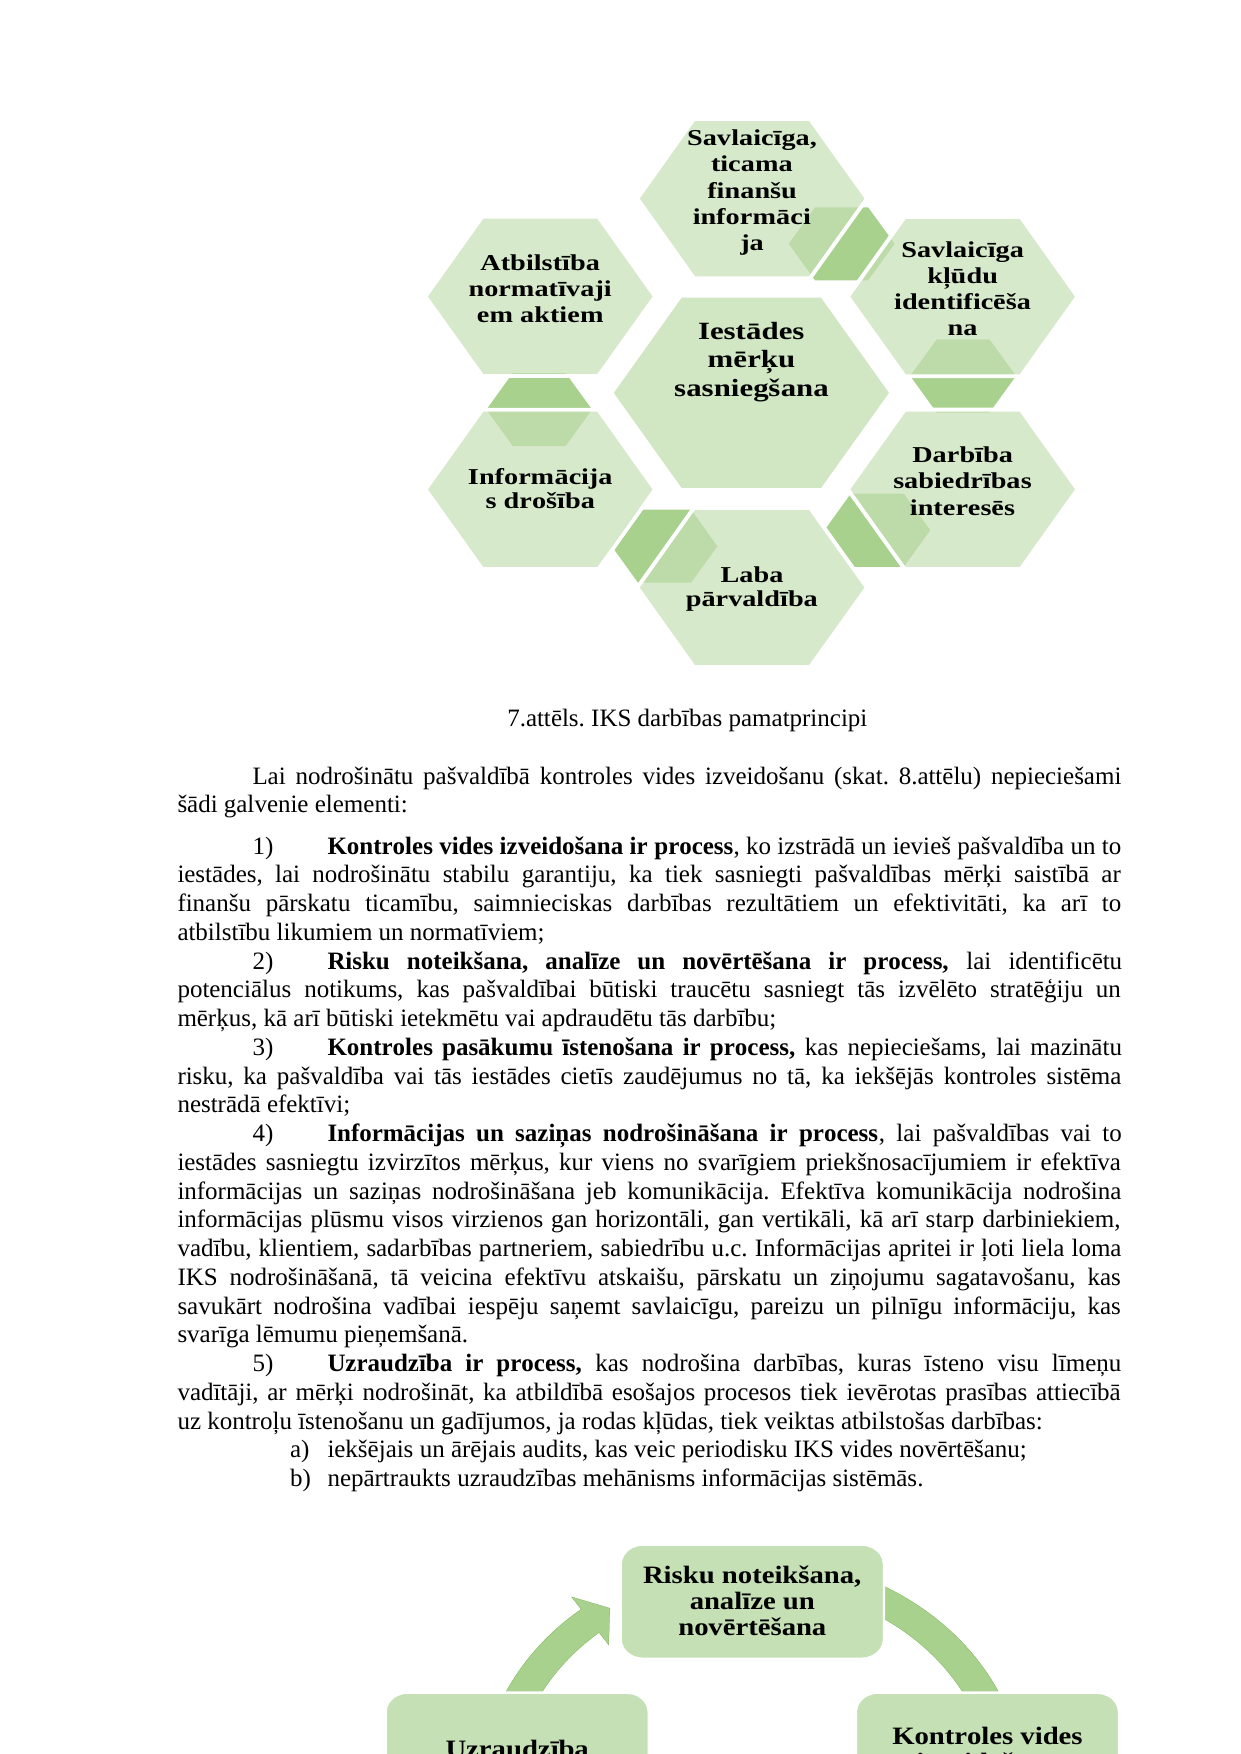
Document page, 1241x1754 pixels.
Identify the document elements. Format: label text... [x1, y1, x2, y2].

list Uzraudzība ir process, kas nodrošina darbības, kuras īsteno visu līmeņu vadītāji, ar mērķi nodrošināt, ka atbildībā esošajos procesos tiek ievērotas prasības attiecībā uz kontroļu īstenošanu un gadījumos, ja rodas kļūdas, tiek veiktas atbilstošas darbības: [177, 1436, 1122, 1522]
list Kontroles vides izveidošana ir process, ko izstrādā un ievieš pašvaldība un to iestādes, lai nodrošinātu stabilu garantiju, ka tiek sasniegti pašvaldības mērķi saistībā ar finanšu pārskatu ticamību, saimnieciskas darbības rezultātiem un efektivitāti, ka arī to atbilstību likumiem un normatīviem; [177, 831, 1122, 946]
text Lai nodrošinātu pašvaldībā kontroles vides izveidošanu (skat. 8.attēlu) nepieciešami šādi galvenie elementi: [177, 761, 1122, 818]
text 7.attēls. IKS darbības pamatprincipi [252, 703, 1122, 732]
list Risku noteikšana, analīze un novērtēšana ir process, lai identificētu potenciālus notikums, kas pašvaldībai būtiski traucētu sasniegt tās izvēlēto stratēģiju un mērķus, kā arī būtiski ietekmētu vai apdraudētu tās darbību; [177, 946, 1122, 1032]
list iekšējais un ārējais audits, kas veic periodisku IKS vides novērtēšanu; [290, 1551, 1122, 1580]
list Kontroles pasākumu īstenošana ir process, kas nepieciešams, lai mazinātu risku, ka pašvaldība vai tās iestādes cietīs zaudējumus no tā, ka iekšējās kontroles sistēma nestrādā efektīvi; [177, 1061, 1122, 1147]
list Informācijas un saziņas nodrošināšana ir process, lai pašvaldības vai to iestādes sasniegtu izvirzītos mērķus, kur viens no svarīgiem priekšnosacījumiem ir efektīva informācijas un saziņas nodrošināšana jeb komunikācija. Efektīva komunikācija nodrošina informācijas plūsmu visos virzienos gan horizontāli, gan vertikāli, kā arī starp darbiniekiem, vadību, klientiem, sadarbības partneriem, sabiedrību u.c. Informācijas apritei ir ļoti liela loma IKS nodrošināšanā, tā veicina efektīvu atskaišu, pārskatu un ziņojumu sagatavošanu, kas savukārt nodrošina vadībai iespēju saņemt savlaicīgu, pareizu un pilnīgu informāciju, kas svarīga lēmumu pieņemšanā. [177, 1177, 1122, 1407]
